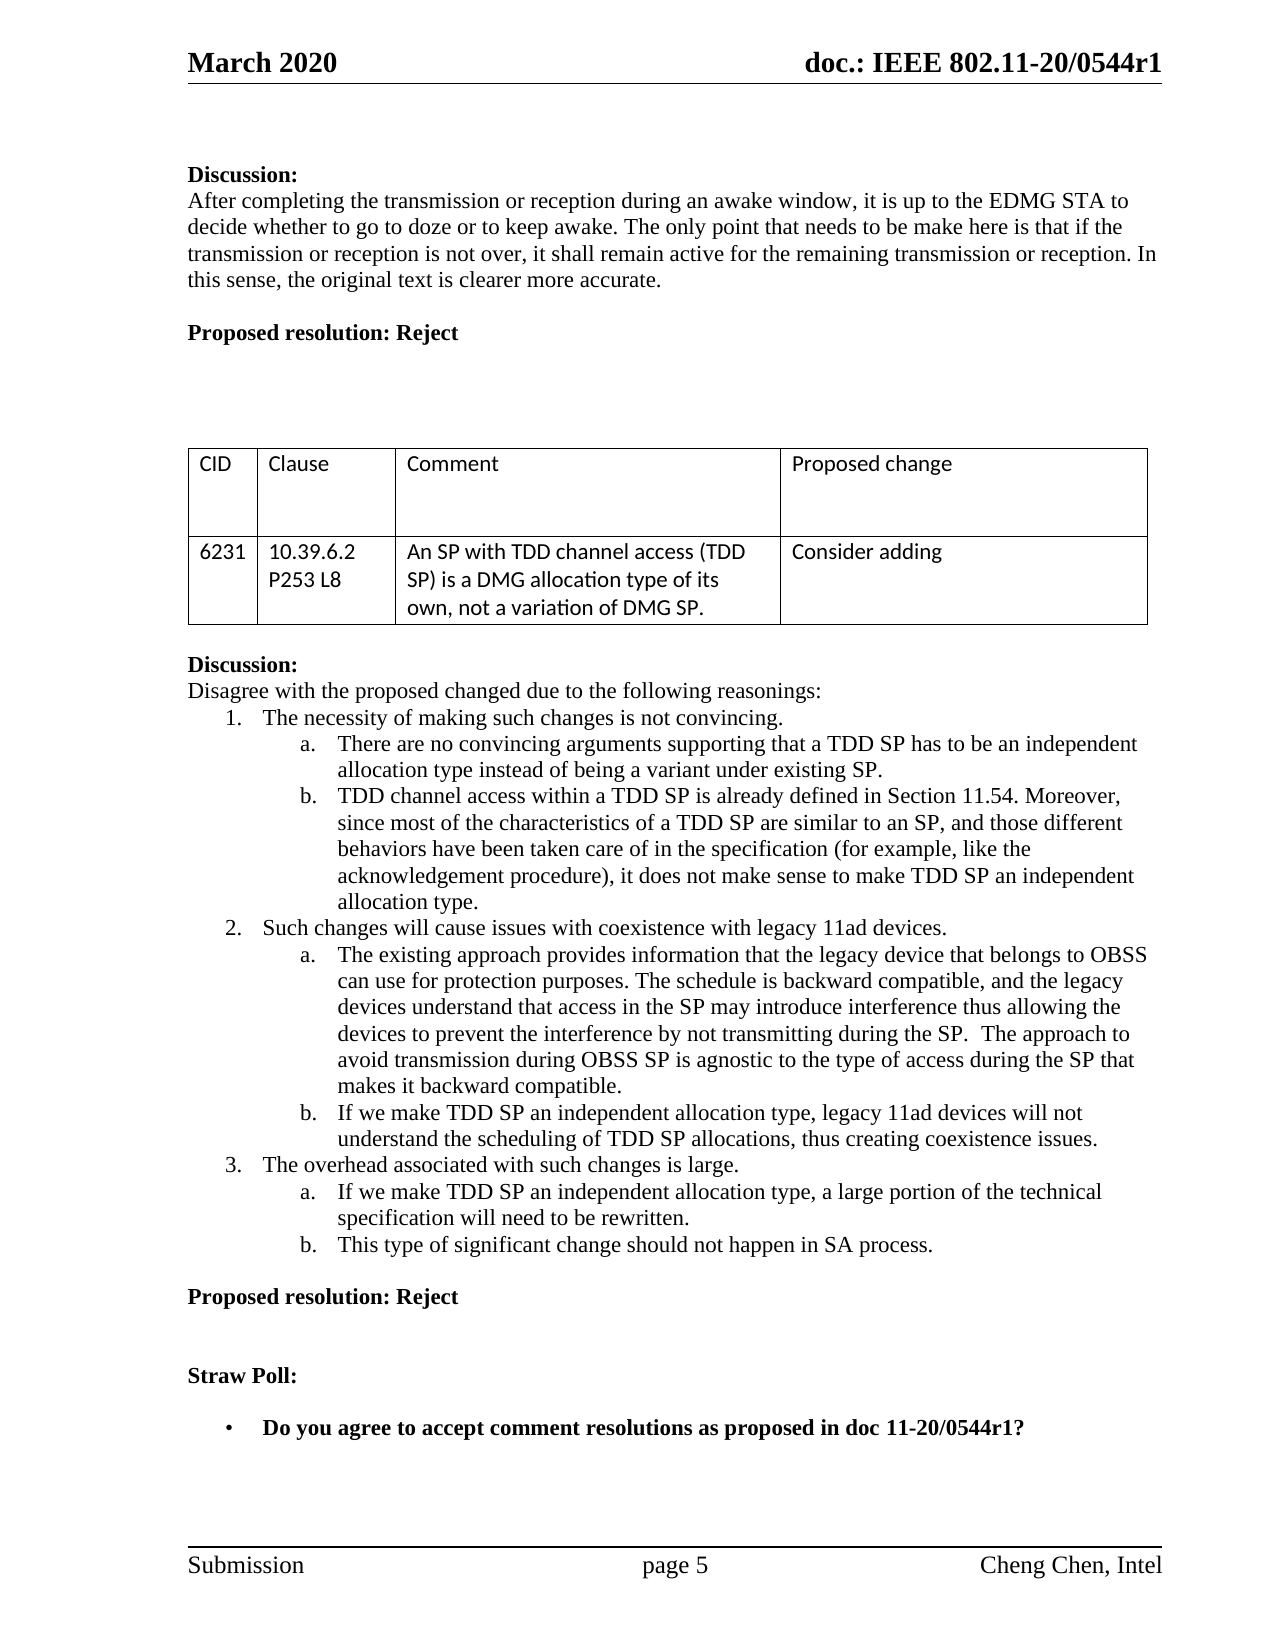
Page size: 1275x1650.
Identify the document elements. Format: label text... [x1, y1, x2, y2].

list If we make TDD SP an independent allocation type, a large portion of the technical specification will need to be rewritten. [300, 1178, 1162, 1231]
text Proposed resolution: Reject [187, 1283, 1162, 1310]
table_cell 10.39.6.2 P253 L8 [258, 537, 395, 623]
list There are no convincing arguments supporting that a TDD SP has to be an independent allocation type instead of being a variant under existing SP. [300, 730, 1162, 783]
table_header Comment [396, 449, 780, 536]
table_cell An SP with TDD channel access (TDD SP) is a DMG allocation type of its own, not a variation of DMG SP. [396, 537, 780, 623]
list Such changes will cause issues with coexistence with legacy 11ad devices. [225, 914, 1162, 941]
text Disagree with the proposed changed due to the following reasonings: [187, 677, 1162, 703]
table_cell Consider adding [781, 537, 1147, 623]
list TDD channel access within a TDD SP is already defined in Section 11.54. Moreover, since most of the characteristics of a TDD SP are similar to an SP, and those different behaviors have been taken care of in the specification (for example, like the acknowledgement procedure), it does not make sense to make TDD SP an independent allocation type. [300, 783, 1162, 914]
text Proposed resolution: Reject [187, 319, 1162, 345]
list The necessity of making such changes is not convincing. [225, 703, 1162, 730]
table_header CID [189, 449, 257, 536]
list Do you agree to accept comment resolutions as proposed in doc 11-20/0544r1? [225, 1414, 1162, 1440]
list The overhead associated with such changes is large. [225, 1152, 1162, 1178]
table_header Proposed change [781, 449, 1147, 536]
table_header Clause [258, 449, 395, 536]
list The existing approach provides information that the legacy device that belongs to OBSS can use for protection purposes. The schedule is backward compatible, and the legacy devices understand that access in the SP may introduce interference thus allowing the devices to prevent the interference by not transmitting during the SP. The approach to avoid transmission during OBSS SP is agnostic to the type of access during the SP that makes it backward compatible. [300, 941, 1162, 1099]
text Discussion: [187, 651, 1162, 677]
list If we make TDD SP an independent allocation type, legacy 11ad devices will not understand the scheduling of TDD SP allocations, thus creating coexistence issues. [300, 1099, 1162, 1152]
text Straw Poll: [187, 1362, 1162, 1389]
list This type of significant change should not happen in SA process. [300, 1231, 1162, 1257]
table_cell 6231 [189, 537, 257, 623]
text Discussion: [187, 161, 1162, 187]
text After completing the transmission or reception during an awake window, it is up to the EDMG STA to decide whether to go to doze or to keep awake. The only point that needs to be make here is that if the transmission or reception is not over, it shall remain active for the remaining transmission or reception. In this sense, the original text is clearer more accurate. [187, 187, 1162, 292]
